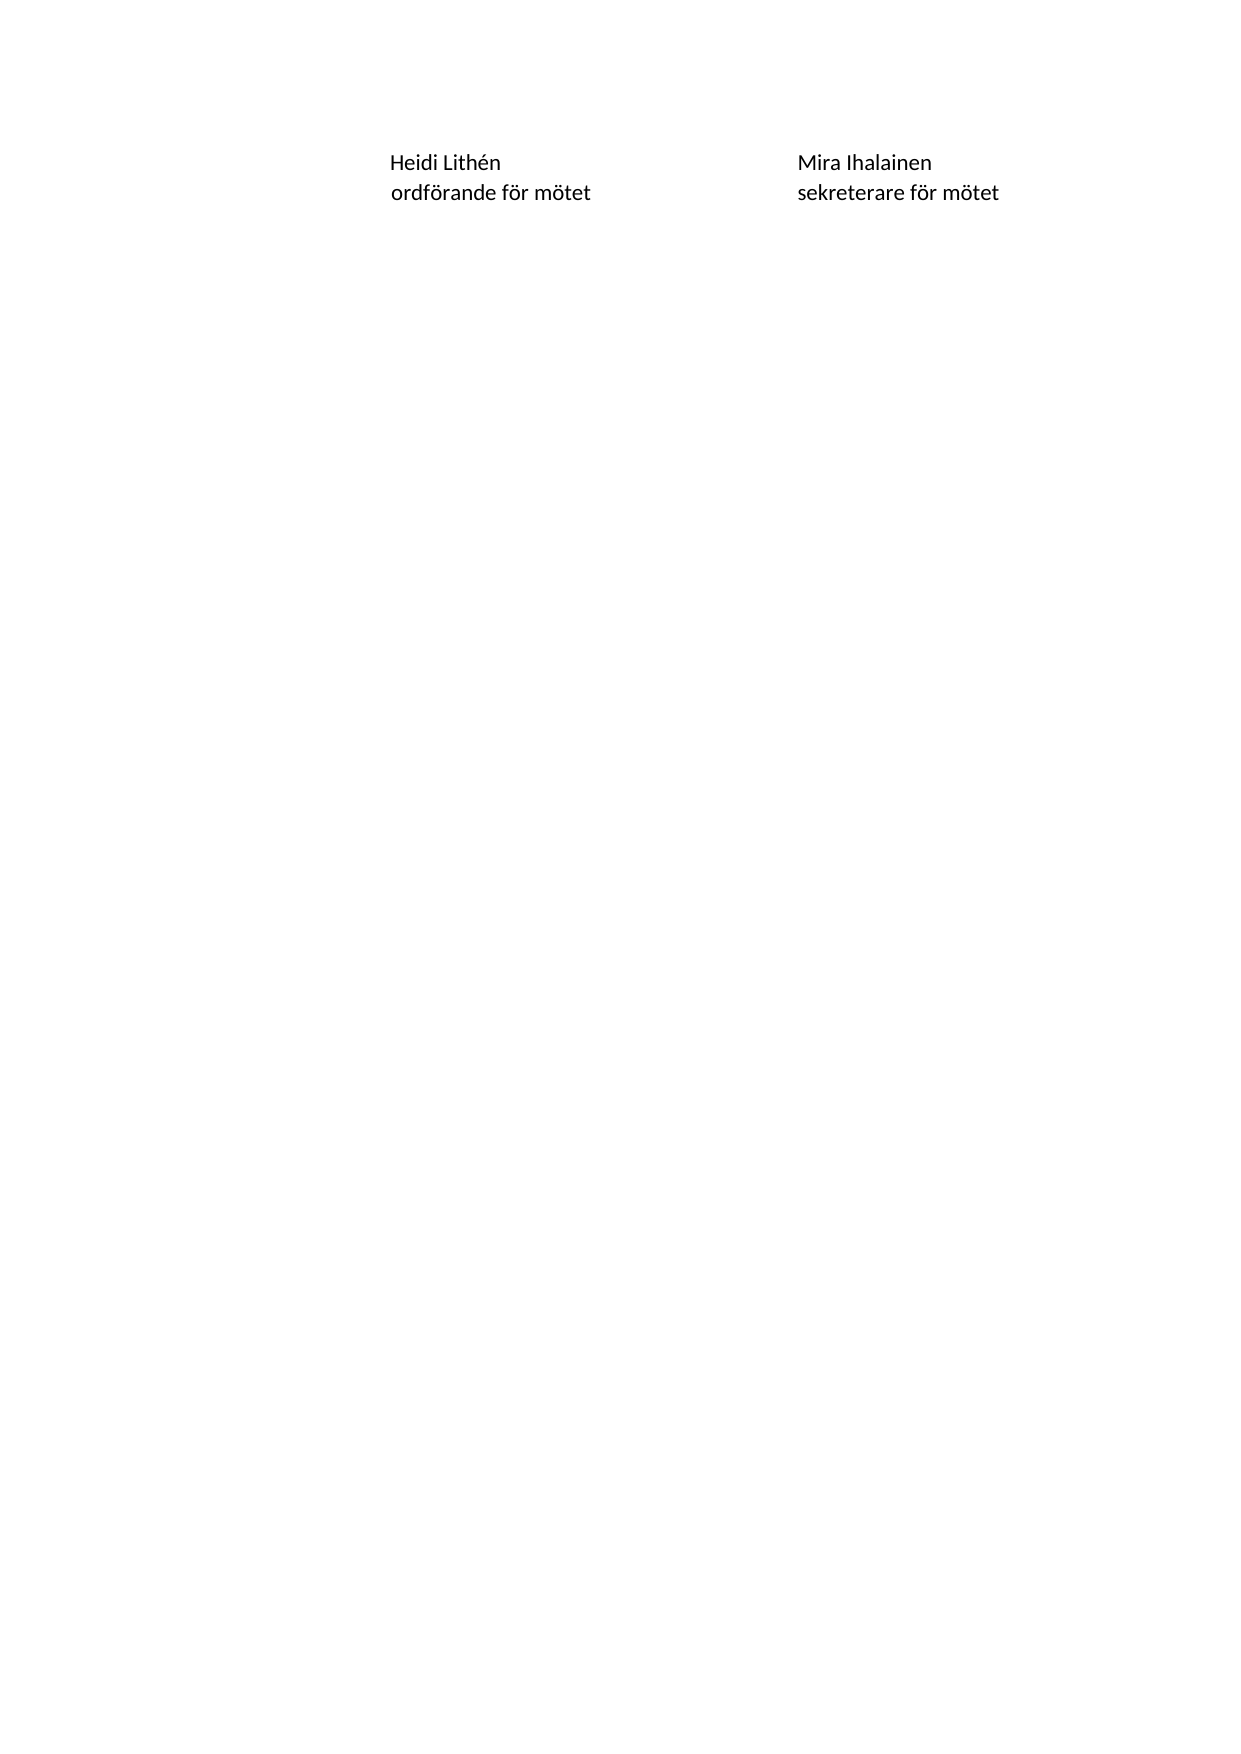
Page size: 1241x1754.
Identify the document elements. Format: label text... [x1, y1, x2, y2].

text Heidi Lithén Mira Ihalainen ordförande för mötet sekreterare för mötet [118, 148, 1122, 236]
